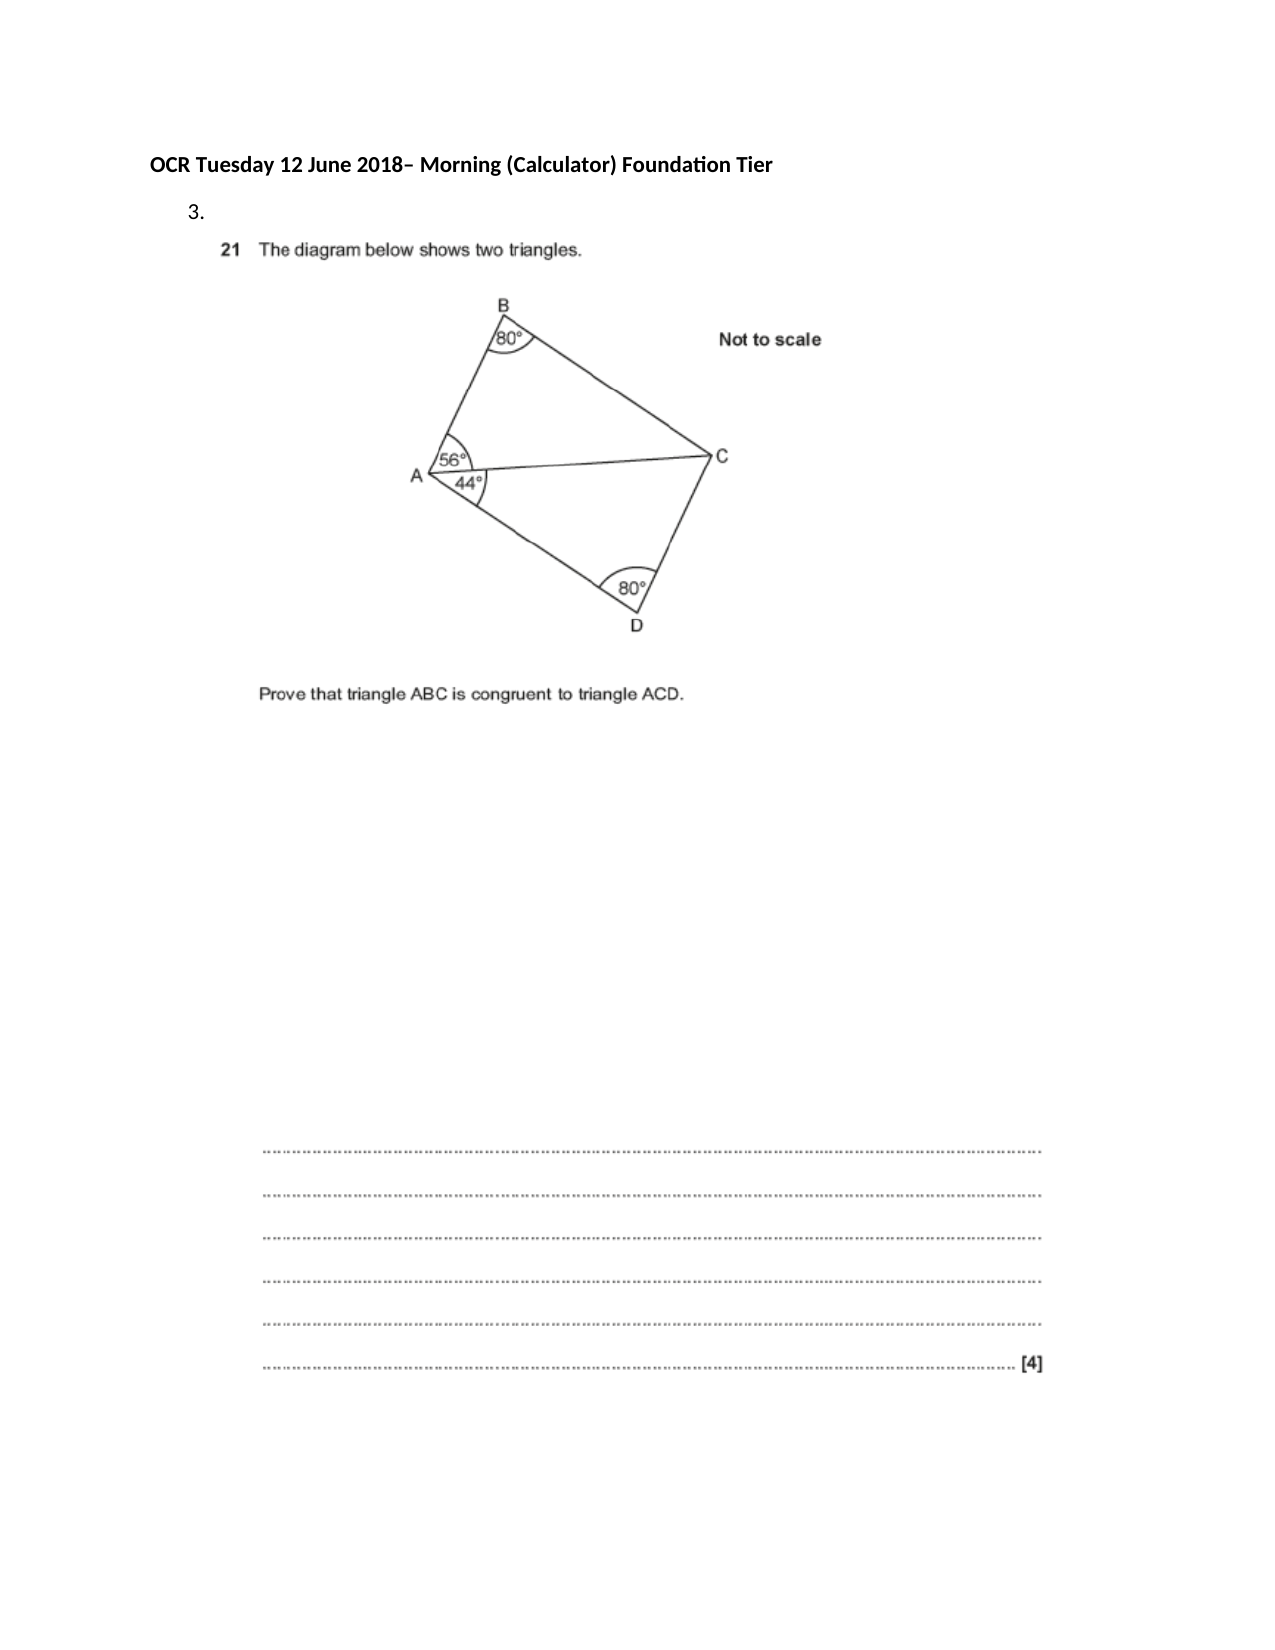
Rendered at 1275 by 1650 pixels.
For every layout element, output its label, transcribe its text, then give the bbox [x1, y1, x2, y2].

text OCR Tuesday 12 June 2018– Morning (Calculator) Foundation Tier [150, 150, 1125, 178]
picture [208, 238, 1054, 1385]
